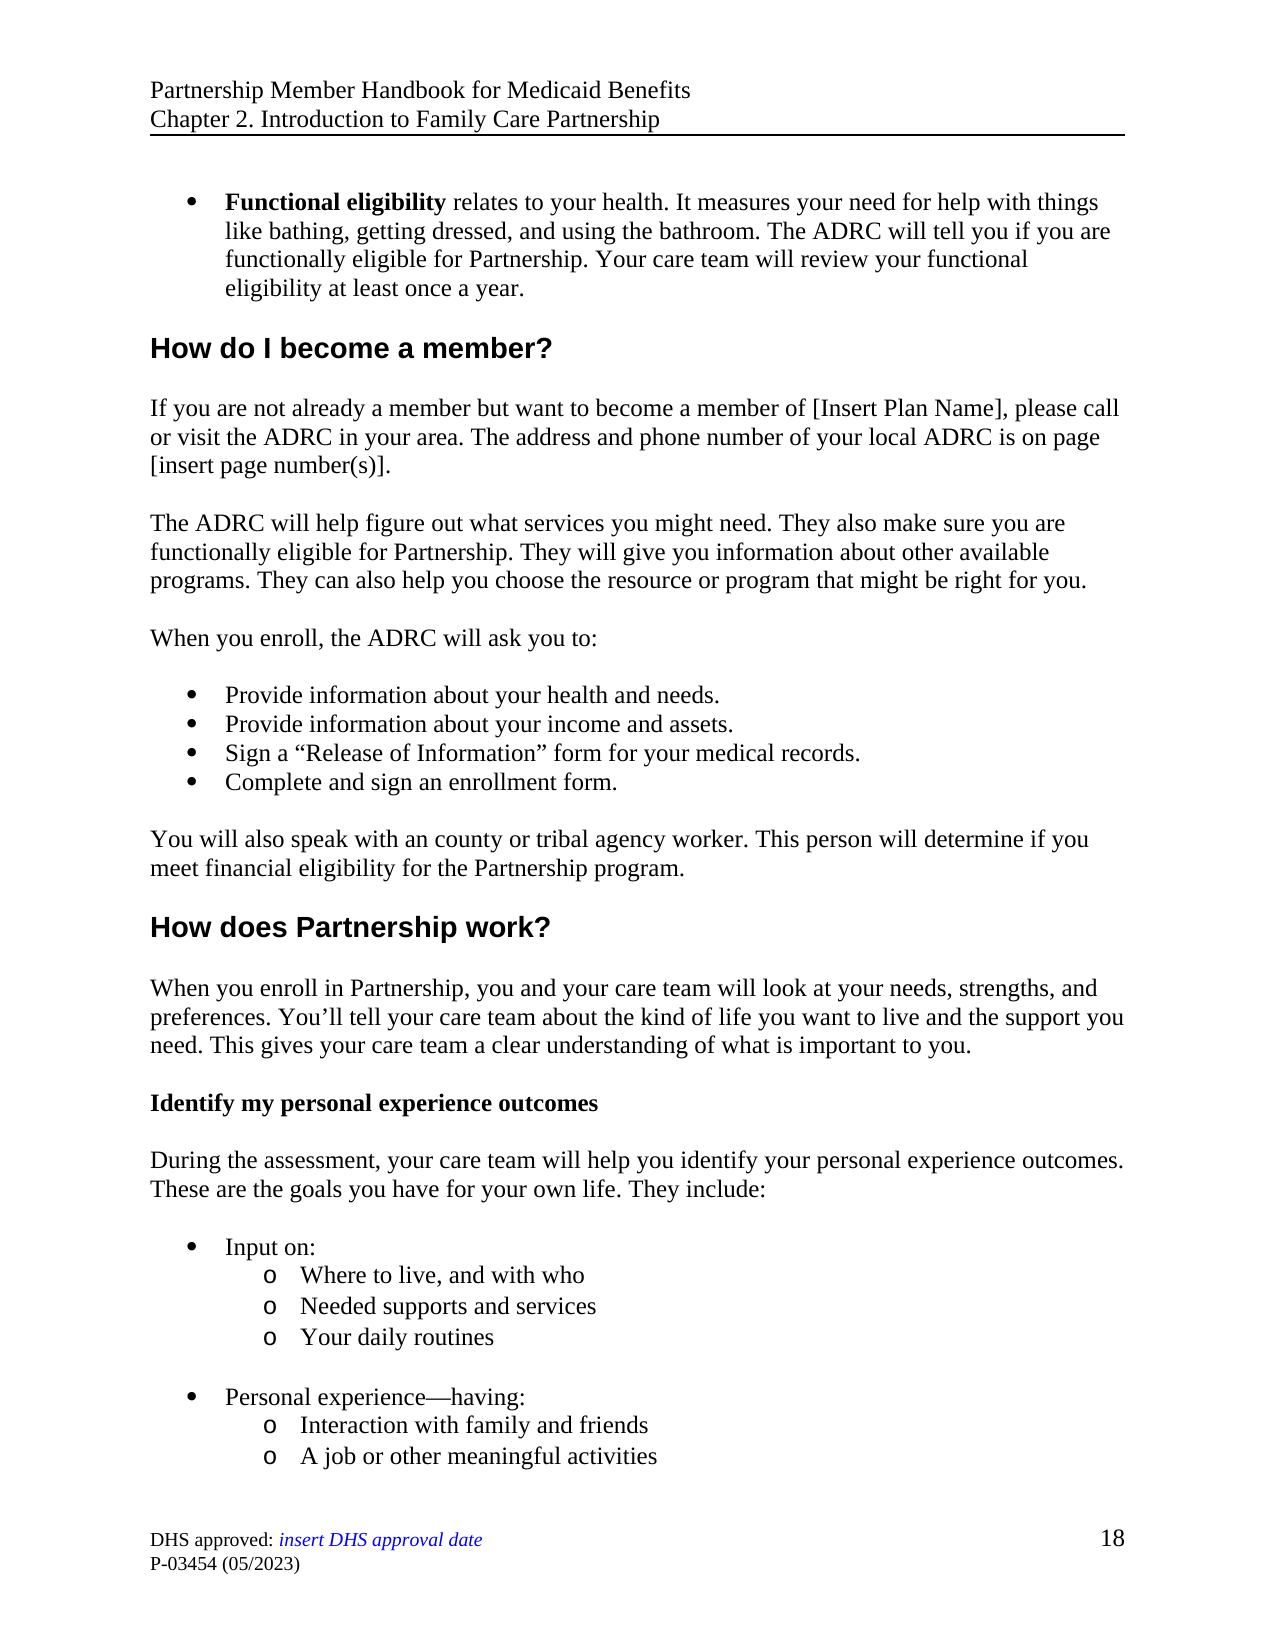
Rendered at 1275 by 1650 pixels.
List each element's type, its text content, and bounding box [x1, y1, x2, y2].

text If you are not already a member but want to become a member of [Insert Plan Name], please call or visit the ADRC in your area. The address and phone number of your local ADRC is on page [insert page number(s)]. [150, 393, 1125, 479]
subtitle How do I become a member? [150, 331, 1125, 364]
text Identify my personal experience outcomes [150, 1088, 1125, 1117]
list Provide information about your income and assets. [187, 709, 1125, 738]
list Where to live, and with who [262, 1260, 1125, 1291]
text You will also speak with an county or tribal agency worker. This person will determine if you meet financial eligibility for the Partnership program. [150, 824, 1125, 882]
list Personal experience—having: [187, 1382, 1125, 1410]
text During the assessment, your care team will help you identify your personal experience outcomes. These are the goals you have for your own life. They include: [150, 1145, 1125, 1203]
list Input on: [187, 1232, 1125, 1260]
list Functional eligibility relates to your health. It measures your need for help with things like bathing, getting dressed, and using the bathroom. The ADRC will tell you if you are functionally eligible for Partnership. Your care team will review your functional eligibility at least once a year. [187, 187, 1125, 302]
text When you enroll in Partnership, you and your care team will look at your needs, strengths, and preferences. You’ll tell your care team about the kind of life you want to live and the support you need. This gives your care team a clear understanding of what is important to you. [150, 973, 1125, 1059]
list Sign a “Release of Information” form for your medical records. [187, 738, 1125, 767]
list A job or other meaningful activities [262, 1441, 1125, 1472]
list Needed supports and services [262, 1291, 1125, 1322]
list Provide information about your health and needs. [187, 681, 1125, 709]
text When you enroll, the ADRC will ask you to: [150, 623, 1125, 652]
list Complete and sign an enrollment form. [187, 767, 1125, 796]
subtitle How does Partnership work? [150, 911, 1125, 944]
list Your daily routines [262, 1322, 1125, 1353]
list Interaction with family and friends [262, 1410, 1125, 1441]
text The ADRC will help figure out what services you might need. They also make sure you are functionally eligible for Partnership. They will give you information about other available programs. They can also help you choose the resource or program that might be right for you. [150, 508, 1125, 594]
